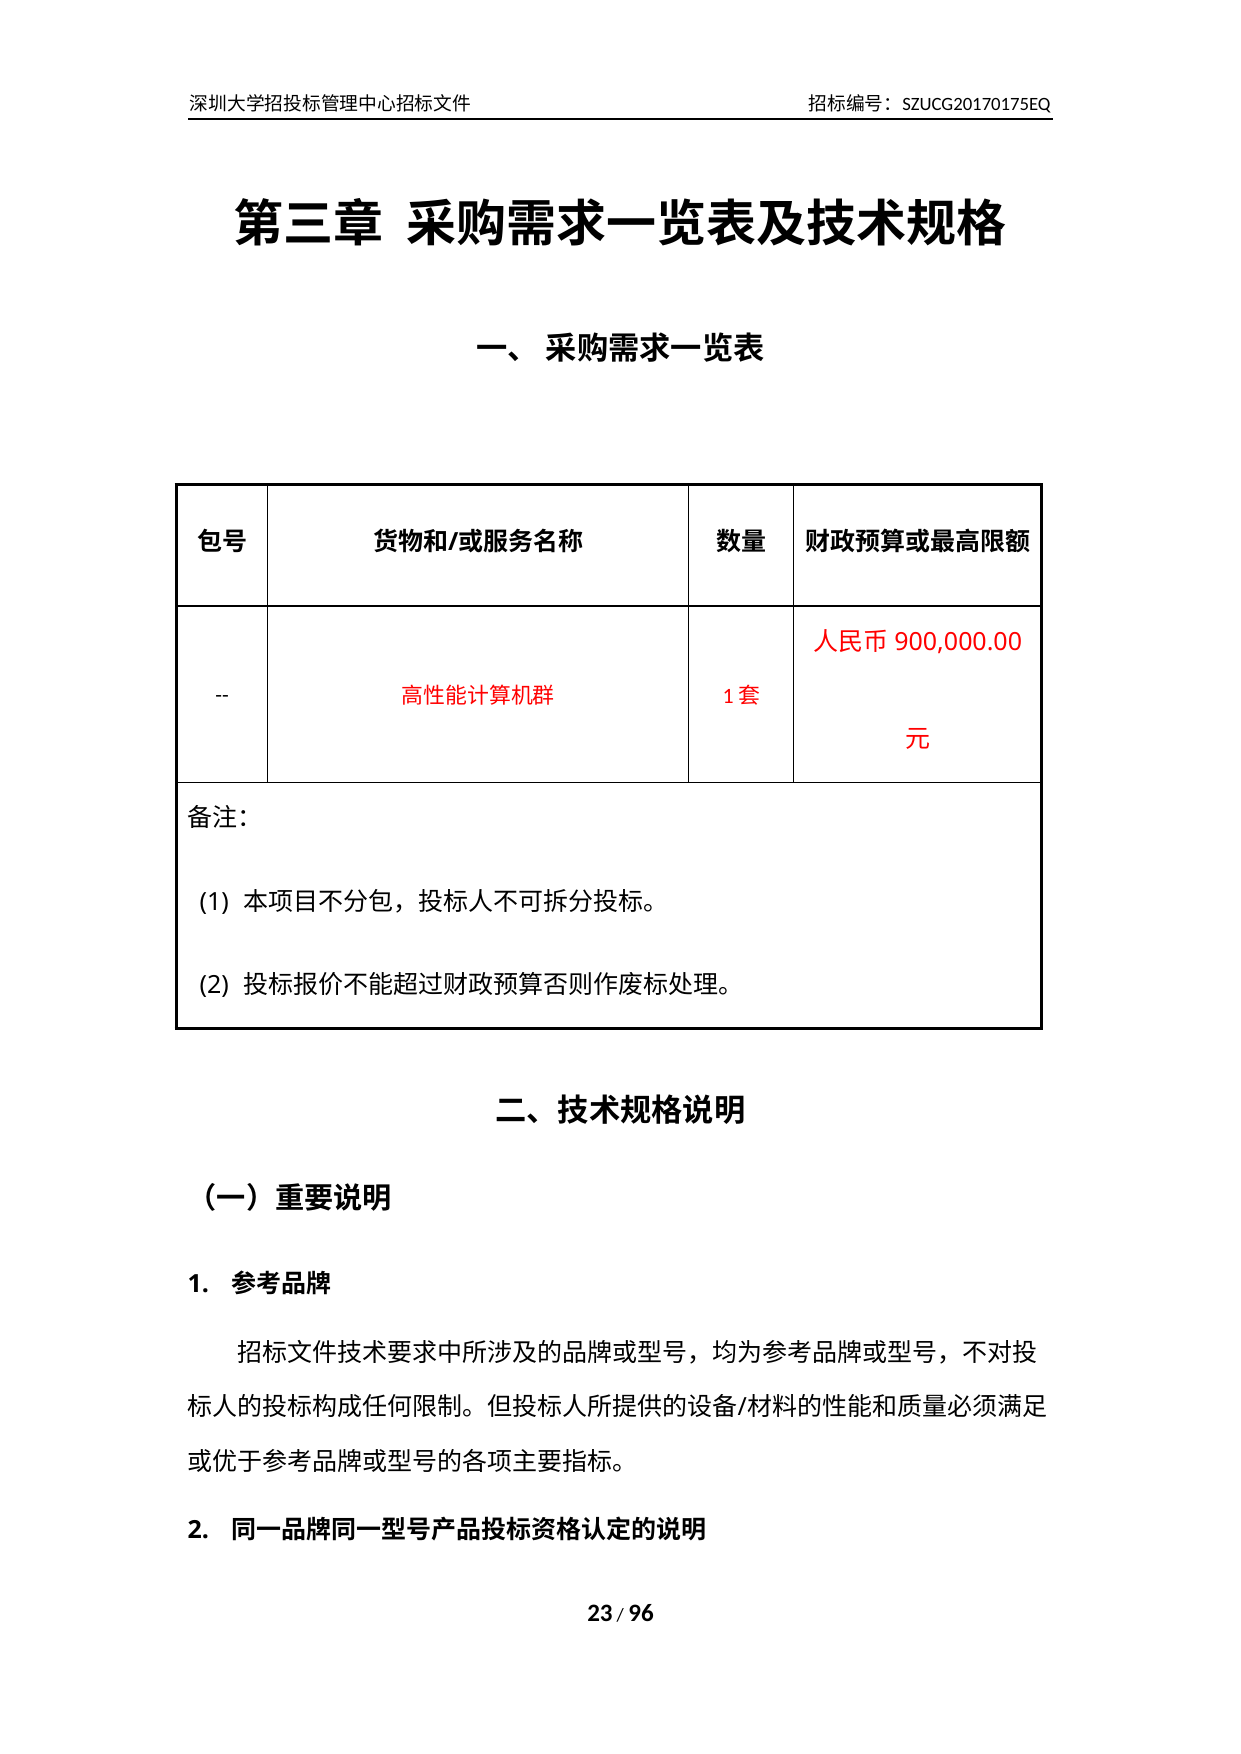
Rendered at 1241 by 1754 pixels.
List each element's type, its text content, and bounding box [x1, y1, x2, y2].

table_cell 备注： 本项目不分包，投标人不可拆分投标。 投标报价不能超过财政预算否则作废标处理。 [178, 783, 1040, 1027]
text 第三章 采购需求一览表及技术规格 [187, 171, 1053, 268]
text （一）重要说明 [187, 1163, 1053, 1228]
table_header 货物和/或服务名称 [268, 486, 688, 605]
table_header 财政预算或最高限额 [794, 486, 1040, 605]
table_cell 人民币 900,000.00 元 [794, 607, 1040, 782]
text 招标文件技术要求中所涉及的品牌或型号，均为参考品牌或型号，不对投标人的投标构成任何限制。但投标人所提供的设备/材料的性能和质量必须满足或优于参考品牌或型号的各项主要指标。 [187, 1332, 1053, 1477]
table_cell 1套 [689, 607, 793, 782]
list 同一品牌同一型号产品投标资格认定的说明 [187, 1495, 1053, 1560]
text 二、技术规格说明 [187, 1075, 1053, 1140]
table_header 数量 [689, 486, 793, 605]
table_cell -- [178, 607, 267, 782]
table_cell 高性能计算机群 [268, 607, 688, 782]
list 参考品牌 [187, 1249, 1053, 1314]
text 一、 采购需求一览表 [187, 313, 1053, 378]
table_header 包号 [178, 486, 267, 605]
